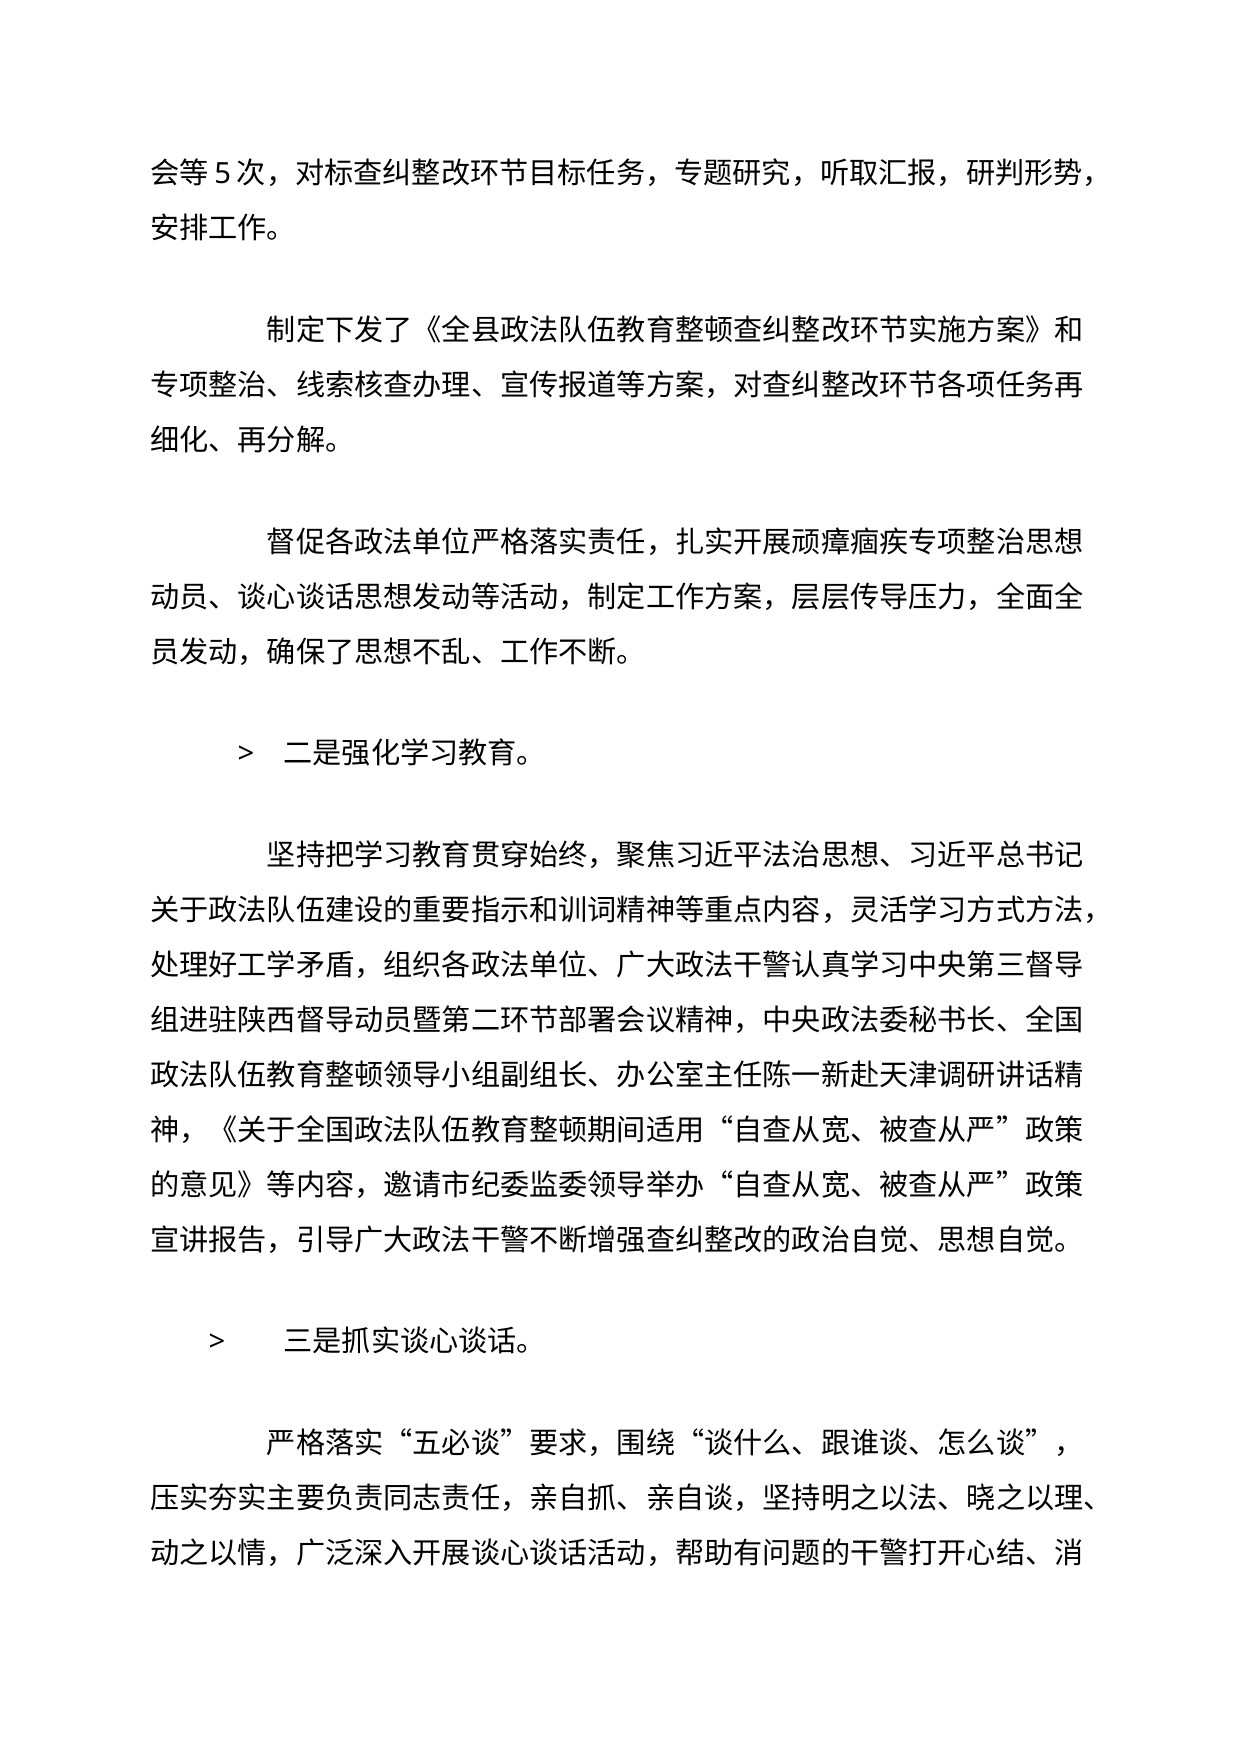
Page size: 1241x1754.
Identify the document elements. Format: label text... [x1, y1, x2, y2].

text > 三是抓实谈心谈话。 [150, 1318, 1090, 1360]
text > 二是强化学习教育。 [150, 730, 1090, 772]
text 坚持把学习教育贯穿始终，聚焦习近平法治思想、习近平总书记关于政法队伍建设的重要指示和训词精神等重点内容，灵活学习方式方法，处理好工学矛盾，组织各政法单位、广大政法干警认真学习中央第三督导组进驻陕西督导动员暨第二环节部署会议精神，中央政法委秘书长、全国政法队伍教育整顿领导小组副组长、办公室主任陈一新赴天津调研讲话精神，《关于全国政法队伍教育整顿期间适用“自查从宽、被查从严”政策的意见》等内容，邀请市纪委监委领导举办“自查从宽、被查从严”政策宣讲报告，引导广大政法干警不断增强查纠整改的政治自觉、思想自觉。 [150, 832, 1090, 1258]
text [150, 150, 1090, 247]
text 督促各政法单位严格落实责任，扎实开展顽瘴痼疾专项整治思想动员、谈心谈话思想发动等活动，制定工作方案，层层传导压力，全面全员发动，确保了思想不乱、工作不断。 [150, 518, 1090, 670]
text 制定下发了《全县政法队伍教育整顿查纠整改环节实施方案》和专项整治、线索核查办理、宣传报道等方案，对查纠整改环节各项任务再细化、再分解。 [150, 307, 1090, 459]
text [150, 1420, 1090, 1572]
